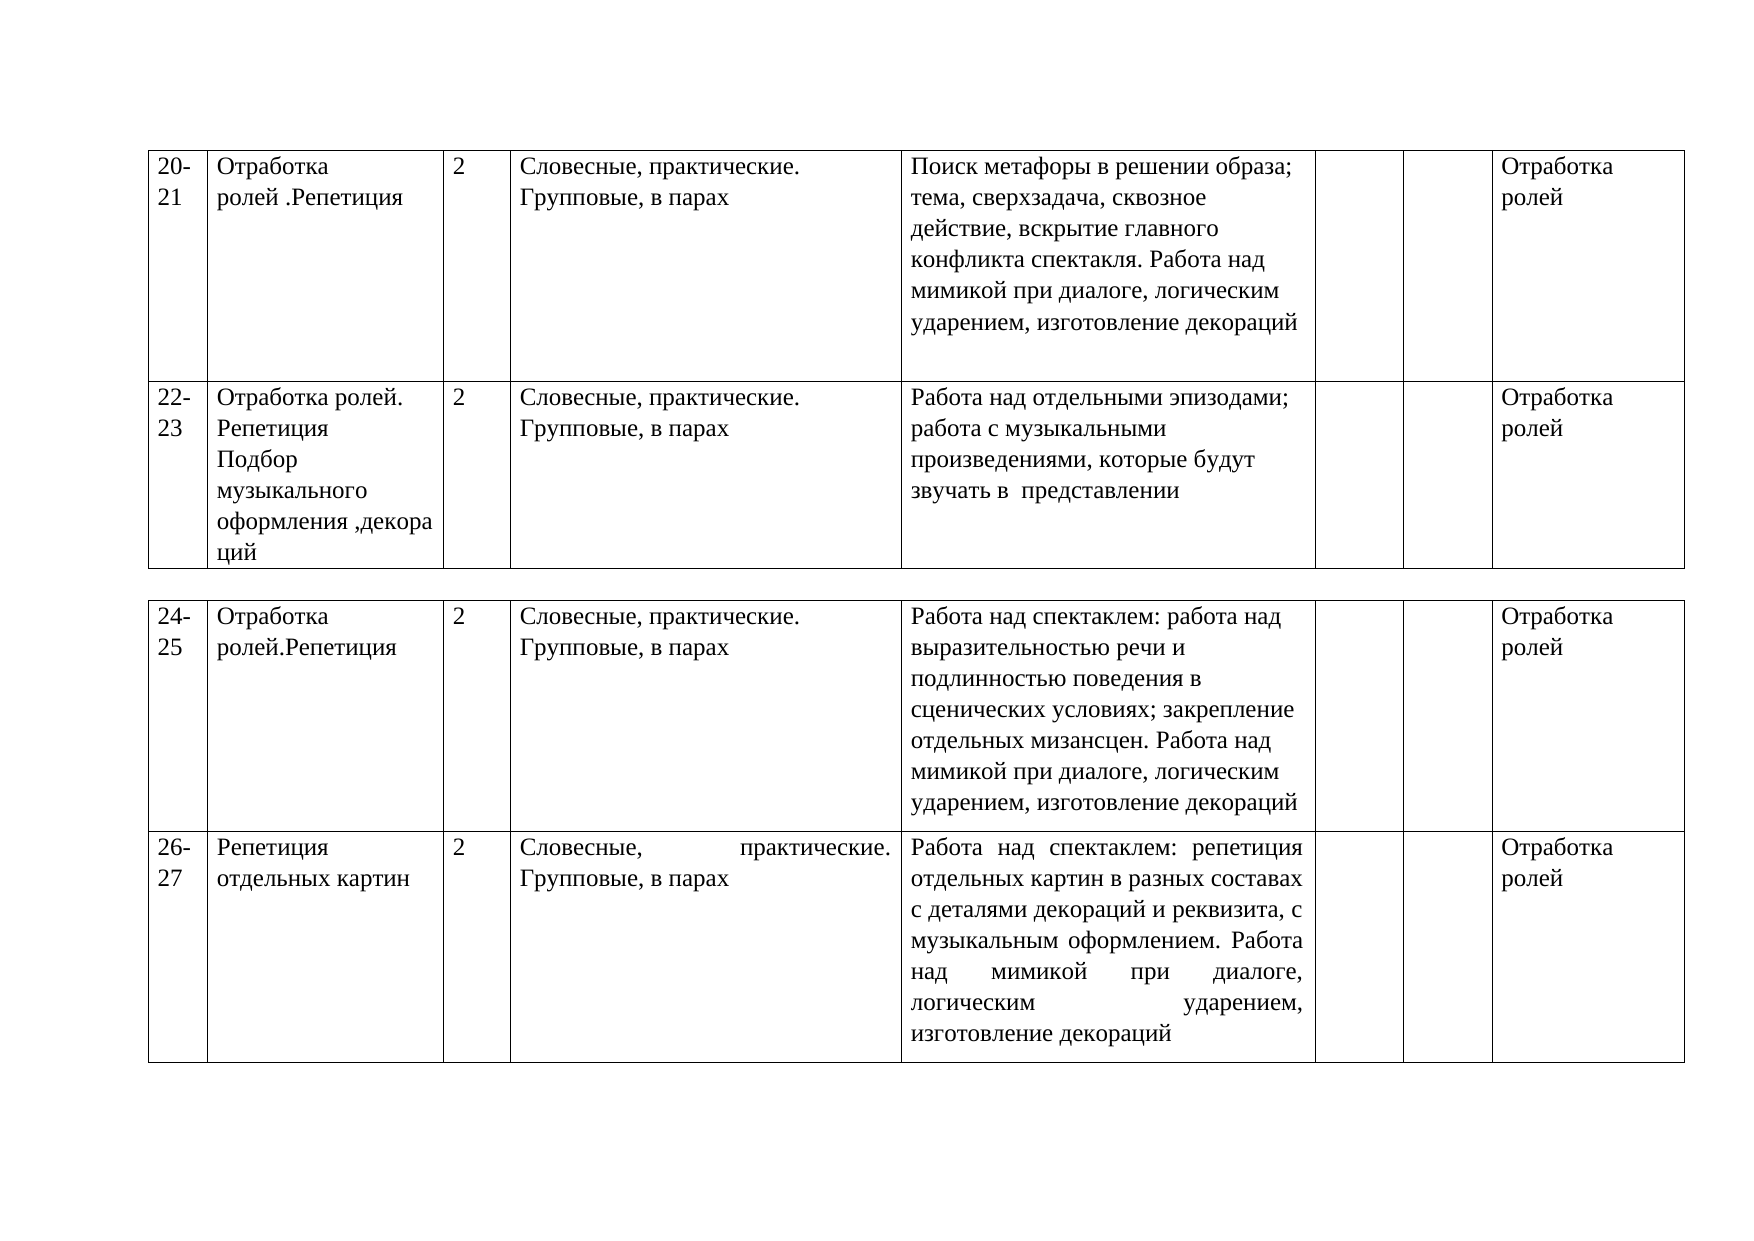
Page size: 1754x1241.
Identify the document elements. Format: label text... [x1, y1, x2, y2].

table_cell Работа над отдельными эпизодами; работа с музыкальными произведениями, которые будут звучать в представлении [902, 382, 1315, 568]
table_cell Репетиция отдельных картин [208, 832, 443, 1062]
table_cell Отработка ролей [1493, 382, 1684, 568]
table_cell [1316, 151, 1403, 381]
table_header Отработка ролей [1493, 601, 1684, 831]
table_cell 26- 27 [149, 832, 207, 1062]
table_cell 2 [444, 382, 510, 568]
table_header Отработка ролей.Репетиция [208, 601, 443, 831]
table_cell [511, 832, 901, 1062]
table_cell Отработка ролей. Репетиция Подбор музыкального оформления ,декораций [208, 382, 443, 568]
table_cell [1404, 151, 1492, 381]
table_cell 20- 21 [149, 151, 207, 381]
table_cell Отработка ролей [1493, 151, 1684, 381]
table_header [1404, 601, 1492, 831]
table_cell Работа над спектаклем: репетиция отдельных картин в разных составах с деталями декораций и реквизита, с музыкальным оформлением. Работа над мимикой при диалоге, логическим ударением, изготовление декораций [902, 832, 1315, 1062]
table_cell Поиск метафоры в решении образа; тема, сверхзадача, сквозное действие, вскрытие главного конфликта спектакля. Работа над мимикой при диалоге, логическим ударением, изготовление декораций [902, 151, 1315, 381]
table_cell [1316, 382, 1403, 568]
table_header 24- 25 [149, 601, 207, 831]
table_cell 22- 23 [149, 382, 207, 568]
table_cell [1404, 832, 1492, 1062]
table_header [1316, 601, 1403, 831]
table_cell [511, 151, 901, 381]
table_cell 2 [444, 151, 510, 381]
table_header Работа над спектаклем: работа над выразительностью речи и подлинностью поведения в сценических условиях; закрепление отдельных мизансцен. Работа над мимикой при диалоге, логическим ударением, изготовление декораций [902, 601, 1315, 831]
table_cell 2 [444, 832, 510, 1062]
table_header Словесные, практические. Групповые, в парах [511, 601, 901, 831]
table_cell [1316, 832, 1403, 1062]
table_header 2 [444, 601, 510, 831]
table_cell [1404, 382, 1492, 568]
table_cell Словесные, практические. Групповые, в парах [511, 382, 901, 568]
table_cell Отработка ролей .Репетиция [208, 151, 443, 381]
table_cell Отработка ролей [1493, 832, 1684, 1062]
